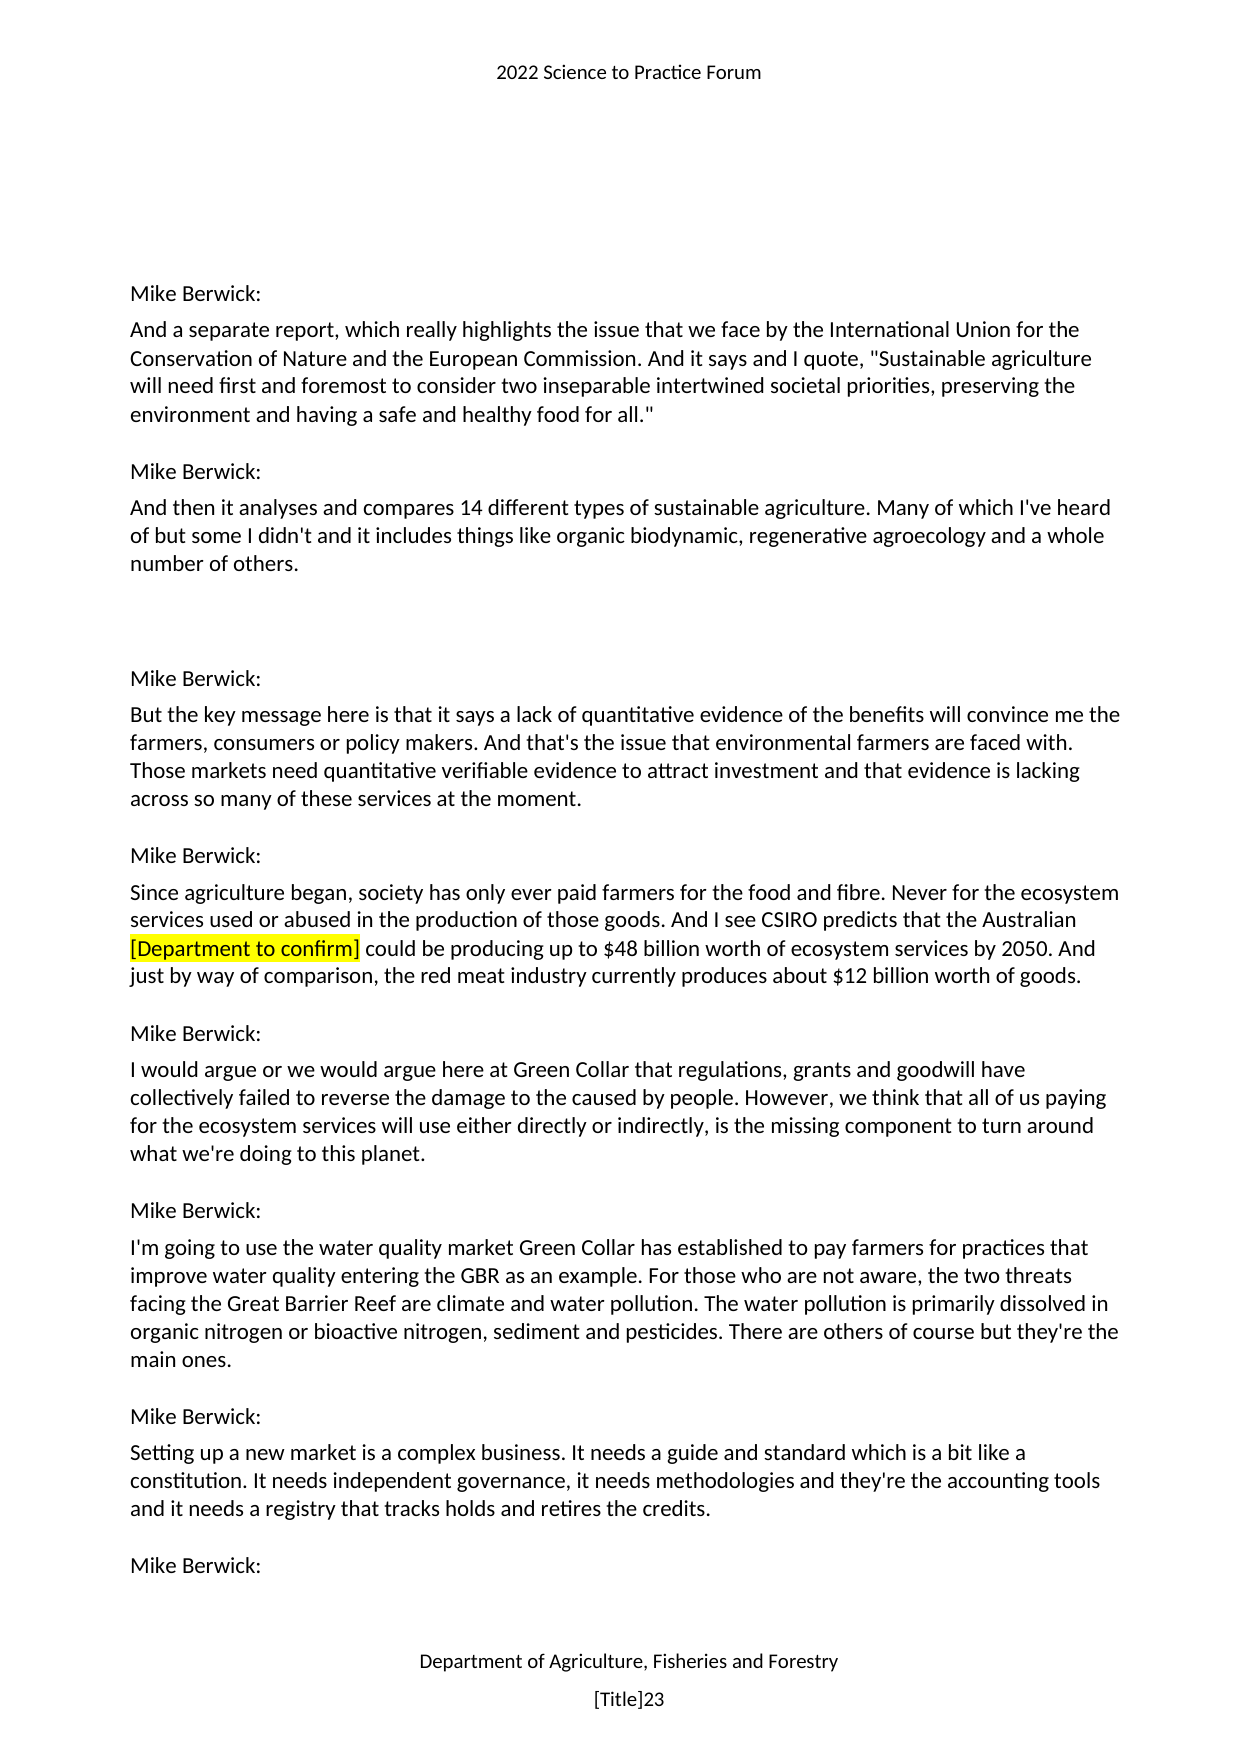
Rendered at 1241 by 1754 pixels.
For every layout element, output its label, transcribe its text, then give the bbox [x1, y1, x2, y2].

text But the key message here is that it says a lack of quantitative evidence of the benefits will convince me the farmers, consumers or policy makers. And that's the issue that environmental farmers are faced with. Those markets need quantitative verifiable evidence to attract investment and that evidence is lacking across so many of these services at the moment. [130, 700, 1128, 812]
text And a separate report, which really highlights the issue that we face by the International Union for the Conservation of Nature and the European Commission. And it says and I quote, "Sustainable agriculture will need first and foremost to consider two inseparable intertwined societal priorities, preserving the environment and having a safe and healthy food for all." [130, 316, 1128, 428]
text Mike Berwick: [130, 841, 1128, 869]
text Mike Berwick: [130, 279, 1128, 307]
text Mike Berwick: [130, 1402, 1128, 1430]
text And then it analyses and compares 14 different types of sustainable agriculture. Many of which I've heard of but some I didn't and it includes things like organic biodynamic, regenerative agroecology and a whole number of others. [130, 493, 1128, 577]
text Mike Berwick: [130, 1019, 1128, 1047]
text I'm going to use the water quality market Green Collar has established to pay farmers for practices that improve water quality entering the GBR as an example. For those who are not aware, the two threats facing the Great Barrier Reef are climate and water pollution. The water pollution is primarily dissolved in organic nitrogen or bioactive nitrogen, sediment and pesticides. There are others of course but they're the main ones. [130, 1233, 1128, 1373]
text I would argue or we would argue here at Green Collar that regulations, grants and goodwill have collectively failed to reverse the damage to the caused by people. However, we think that all of us paying for the ecosystem services will use either directly or indirectly, is the missing component to turn around what we're doing to this planet. [130, 1055, 1128, 1167]
text Mike Berwick: [130, 1552, 1128, 1580]
text Since agriculture began, society has only ever paid farmers for the food and fibre. Never for the ecosystem services used or abused in the production of those goods. And I see CSIRO predicts that the Australian [Department to confirm] could be producing up to $48 billion worth of ecosystem services by 2050. And just by way of comparison, the red meat industry currently produces about $12 billion worth of goods. [130, 878, 1128, 990]
text Mike Berwick: [130, 1196, 1128, 1224]
text Mike Berwick: [130, 457, 1128, 485]
text Setting up a new market is a complex business. It needs a guide and standard which is a bit like a constitution. It needs independent governance, it needs methodologies and they're the accounting tools and it needs a registry that tracks holds and retires the credits. [130, 1438, 1128, 1522]
text Mike Berwick: [130, 664, 1128, 692]
